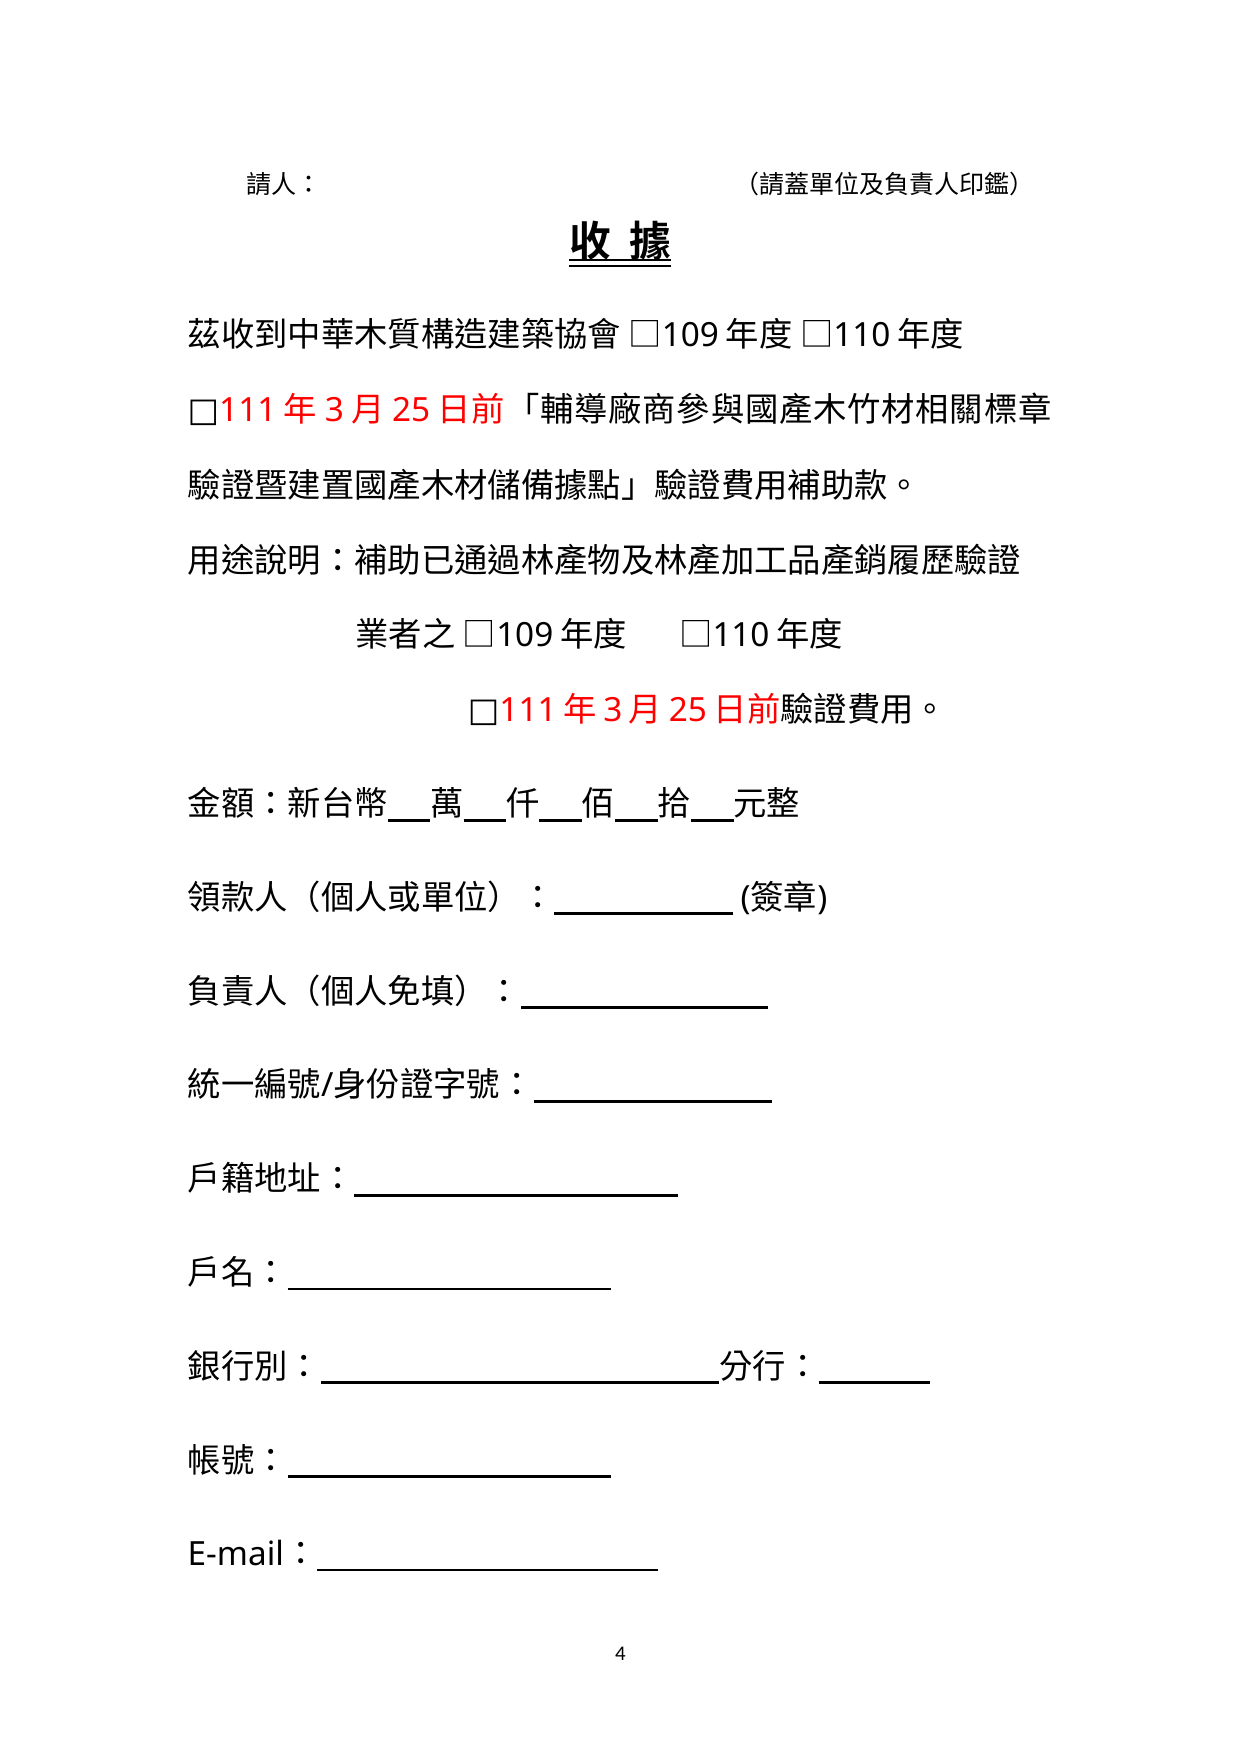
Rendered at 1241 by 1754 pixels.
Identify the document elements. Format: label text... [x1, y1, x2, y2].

text 統一編號/身份證字號： [187, 1045, 1053, 1120]
text 銀行別： 分行： [187, 1326, 1053, 1401]
text 戶籍地址： [187, 1139, 1053, 1214]
text 戶名： [187, 1232, 1053, 1307]
text 金額：新台幣 萬 仟 佰 拾 元整 [187, 764, 1073, 839]
text 領款人（個人或單位）： (簽章) [187, 857, 1073, 932]
text 111年3月25日前驗證費用。 [355, 670, 1053, 745]
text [187, 164, 1053, 201]
text 111年3月25日前「輔導廠商參與國產木竹材相關標章驗證暨建置國產木材儲備據點」驗證費用補助款。 [187, 370, 1053, 520]
text E-mail： [187, 1514, 1053, 1589]
text 收 據 [187, 201, 1053, 276]
text 帳號： [187, 1420, 1053, 1495]
text 用途說明：補助已通過林產物及林產加工品產銷履歷驗證業者之109年度 110年度 [187, 520, 1053, 670]
text 負責人（個人免填）： [187, 951, 1053, 1026]
text 茲收到中華木質構造建築協會 109年度 110年度 [187, 295, 1053, 370]
